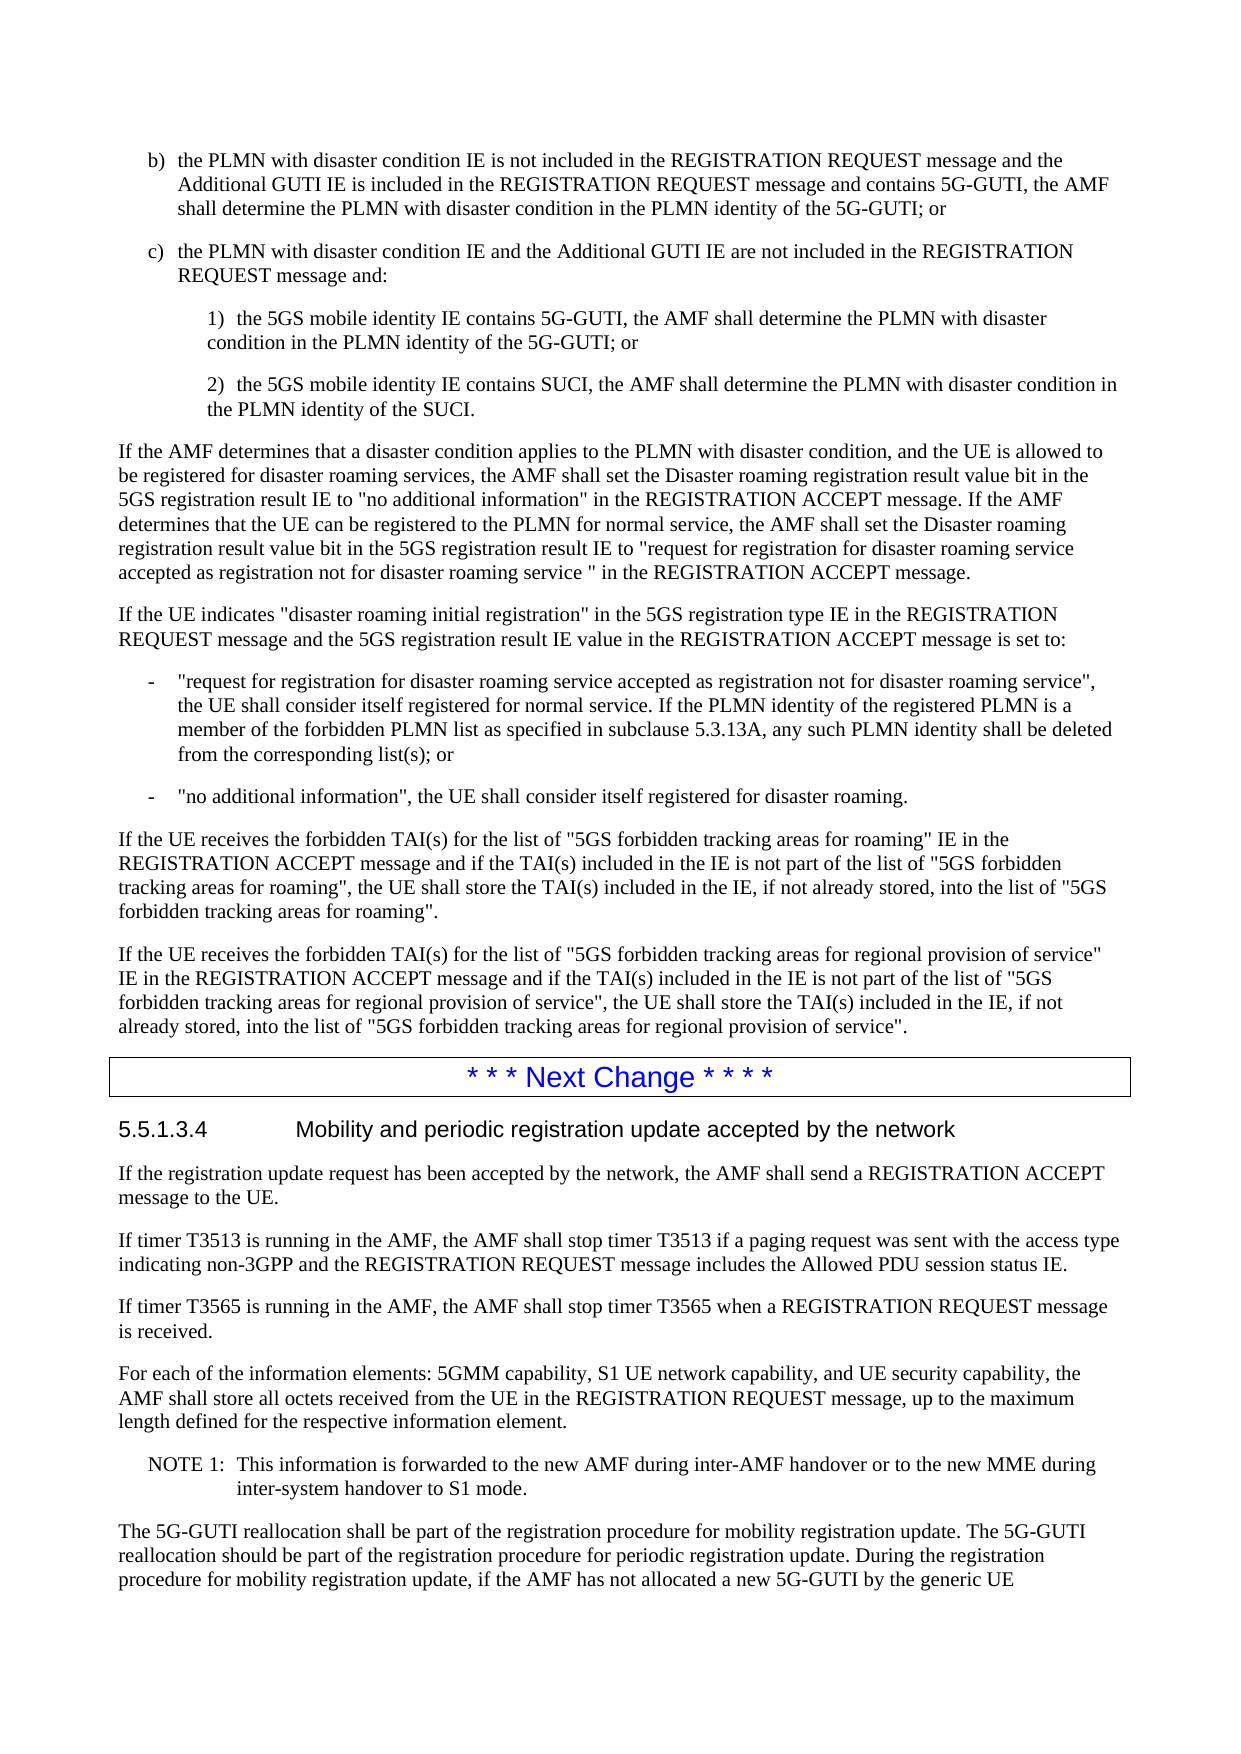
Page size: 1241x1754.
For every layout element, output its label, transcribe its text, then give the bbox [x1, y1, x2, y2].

text - "no additional information", the UE shall consider itself registered for disaster roaming. [148, 784, 1122, 808]
text If the UE receives the forbidden TAI(s) for the list of "5GS forbidden tracking areas for regional provision of service" IE in the REGISTRATION ACCEPT message and if the TAI(s) included in the IE is not part of the list of "5GS forbidden tracking areas for regional provision of service", the UE shall store the TAI(s) included in the IE, if not already stored, into the list of "5GS forbidden tracking areas for regional provision of service". [118, 942, 1122, 1038]
text c) the PLMN with disaster condition IE and the Additional GUTI IE are not included in the REGISTRATION REQUEST message and: [148, 239, 1122, 287]
text b) the PLMN with disaster condition IE is not included in the REGISTRATION REQUEST message and the Additional GUTI IE is included in the REGISTRATION REQUEST message and contains 5G-GUTI, the AMF shall determine the PLMN with disaster condition in the PLMN identity of the 5G-GUTI; or [148, 148, 1122, 220]
text - "request for registration for disaster roaming service accepted as registration not for disaster roaming service", the UE shall consider itself registered for normal service. If the PLMN identity of the registered PLMN is a member of the forbidden PLMN list as specified in subclause 5.3.13A, any such PLMN identity shall be deleted from the corresponding list(s); or [148, 669, 1122, 766]
text For each of the information elements: 5GMM capability, S1 UE network capability, and UE security capability, the AMF shall store all octets received from the UE in the REGISTRATION REQUEST message, up to the maximum length defined for the respective information element. [118, 1361, 1122, 1433]
text If the registration update request has been accepted by the network, the AMF shall send a REGISTRATION ACCEPT message to the UE. [118, 1161, 1122, 1209]
text If the UE receives the forbidden TAI(s) for the list of "5GS forbidden tracking areas for roaming" IE in the REGISTRATION ACCEPT message and if the TAI(s) included in the IE is not part of the list of "5GS forbidden tracking areas for roaming", the UE shall store the TAI(s) included in the IE, if not already stored, into the list of "5GS forbidden tracking areas for roaming". [118, 827, 1122, 923]
text If the UE indicates "disaster roaming initial registration" in the 5GS registration type IE in the REGISTRATION REQUEST message and the 5GS registration result IE value in the REGISTRATION ACCEPT message is set to: [118, 602, 1122, 651]
text If the AMF determines that a disaster condition applies to the PLMN with disaster condition, and the UE is allowed to be registered for disaster roaming services, the AMF shall set the Disaster roaming registration result value bit in the 5GS registration result IE to "no additional information" in the REGISTRATION ACCEPT message. If the AMF determines that the UE can be registered to the PLMN for normal service, the AMF shall set the Disaster roaming registration result value bit in the 5GS registration result IE to "request for registration for disaster roaming service accepted as registration not for disaster roaming service " in the REGISTRATION ACCEPT message. [118, 439, 1122, 584]
text If timer T3565 is running in the AMF, the AMF shall stop timer T3565 when a REGISTRATION REQUEST message is received. [118, 1294, 1122, 1343]
text 2) the 5GS mobile identity IE contains SUCI, the AMF shall determine the PLMN with disaster condition in the PLMN identity of the SUCI. [207, 372, 1122, 421]
text 1) the 5GS mobile identity IE contains 5G-GUTI, the AMF shall determine the PLMN with disaster condition in the PLMN identity of the 5G-GUTI; or [207, 306, 1122, 354]
subtitle 5.5.1.3.4 Mobility and periodic registration update accepted by the network [118, 1116, 1122, 1142]
text NOTE 1: This information is forwarded to the new AMF during inter-AMF handover or to the new MME during inter-system handover to S1 mode. [148, 1452, 1122, 1500]
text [118, 1519, 1122, 1591]
text If timer T3513 is running in the AMF, the AMF shall stop timer T3513 if a paging request was sent with the access type indicating non-3GPP and the REGISTRATION REQUEST message includes the Allowed PDU session status IE. [118, 1228, 1122, 1276]
text * * * Next Change * * * * [110, 1058, 1130, 1096]
